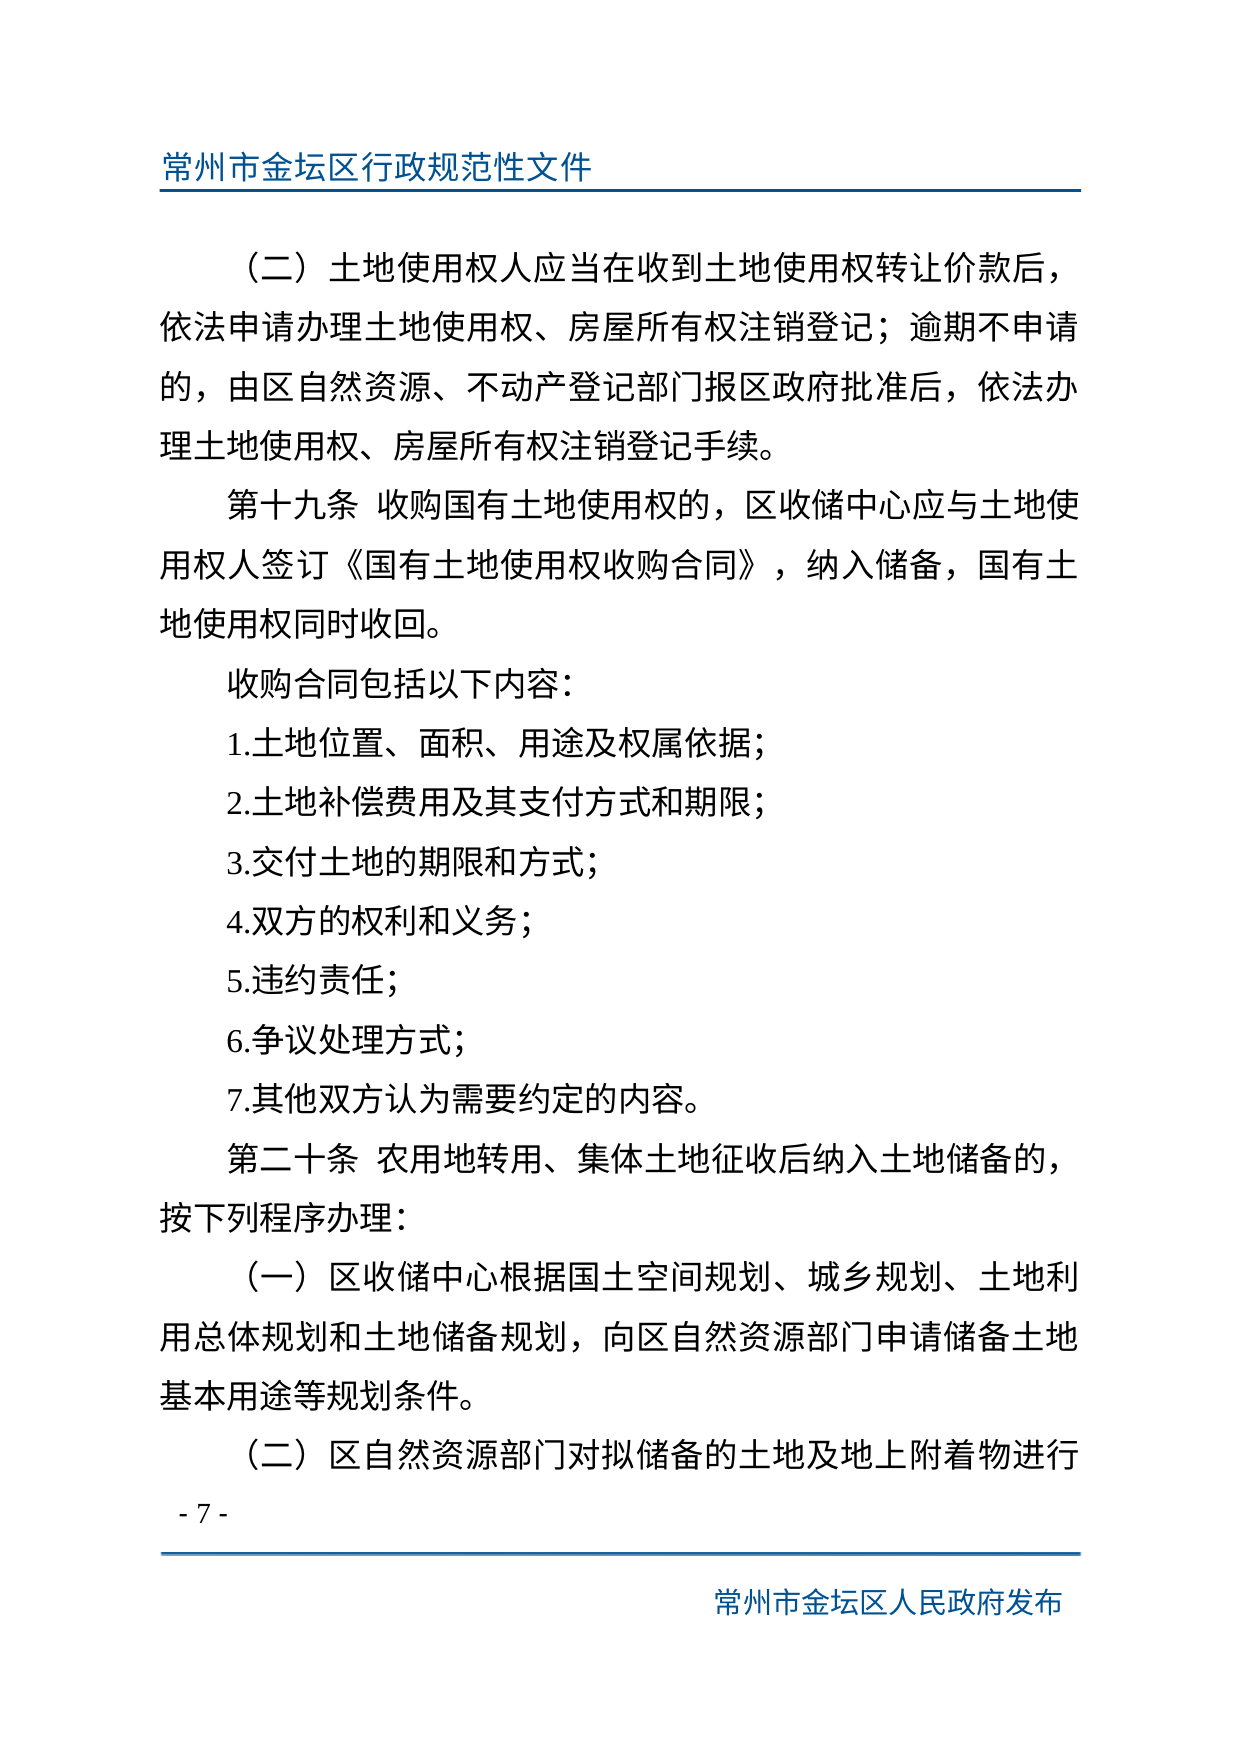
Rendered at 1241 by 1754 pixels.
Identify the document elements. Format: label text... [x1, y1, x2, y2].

text 7.其他双方认为需要约定的内容。 [159, 1064, 1081, 1123]
text 3.交付土地的期限和方式； [159, 827, 1081, 886]
text （二）土地使用权人应当在收到土地使用权转让价款后，依法申请办理土地使用权、房屋所有权注销登记；逾期不申请的，由区自然资源、不动产登记部门报区政府批准后，依法办理土地使用权、房屋所有权注销登记手续。 [159, 233, 1081, 470]
text 第十九条 收购国有土地使用权的，区收储中心应与土地使用权人签订《国有土地使用权收购合同》，纳入储备，国有土地使用权同时收回。 [159, 470, 1081, 648]
text 6.争议处理方式； [159, 1005, 1081, 1064]
text （一）区收储中心根据国土空间规划、城乡规划、土地利用总体规划和土地储备规划，向区自然资源部门申请储备土地基本用途等规划条件。 [159, 1242, 1081, 1420]
text 第二十条 农用地转用、集体土地征收后纳入土地储备的，按下列程序办理： [159, 1123, 1081, 1242]
text 5.违约责任； [159, 945, 1081, 1005]
picture [160, 1552, 1082, 1556]
text 收购合同包括以下内容： [159, 648, 1081, 708]
text （二）区自然资源部门对拟储备的土地及地上附着物进行调查核实。 [159, 1420, 1081, 1480]
text 1.土地位置、面积、用途及权属依据； [159, 708, 1081, 767]
text 4.双方的权利和义务； [159, 886, 1081, 945]
text 2.土地补偿费用及其支付方式和期限； [159, 767, 1081, 827]
